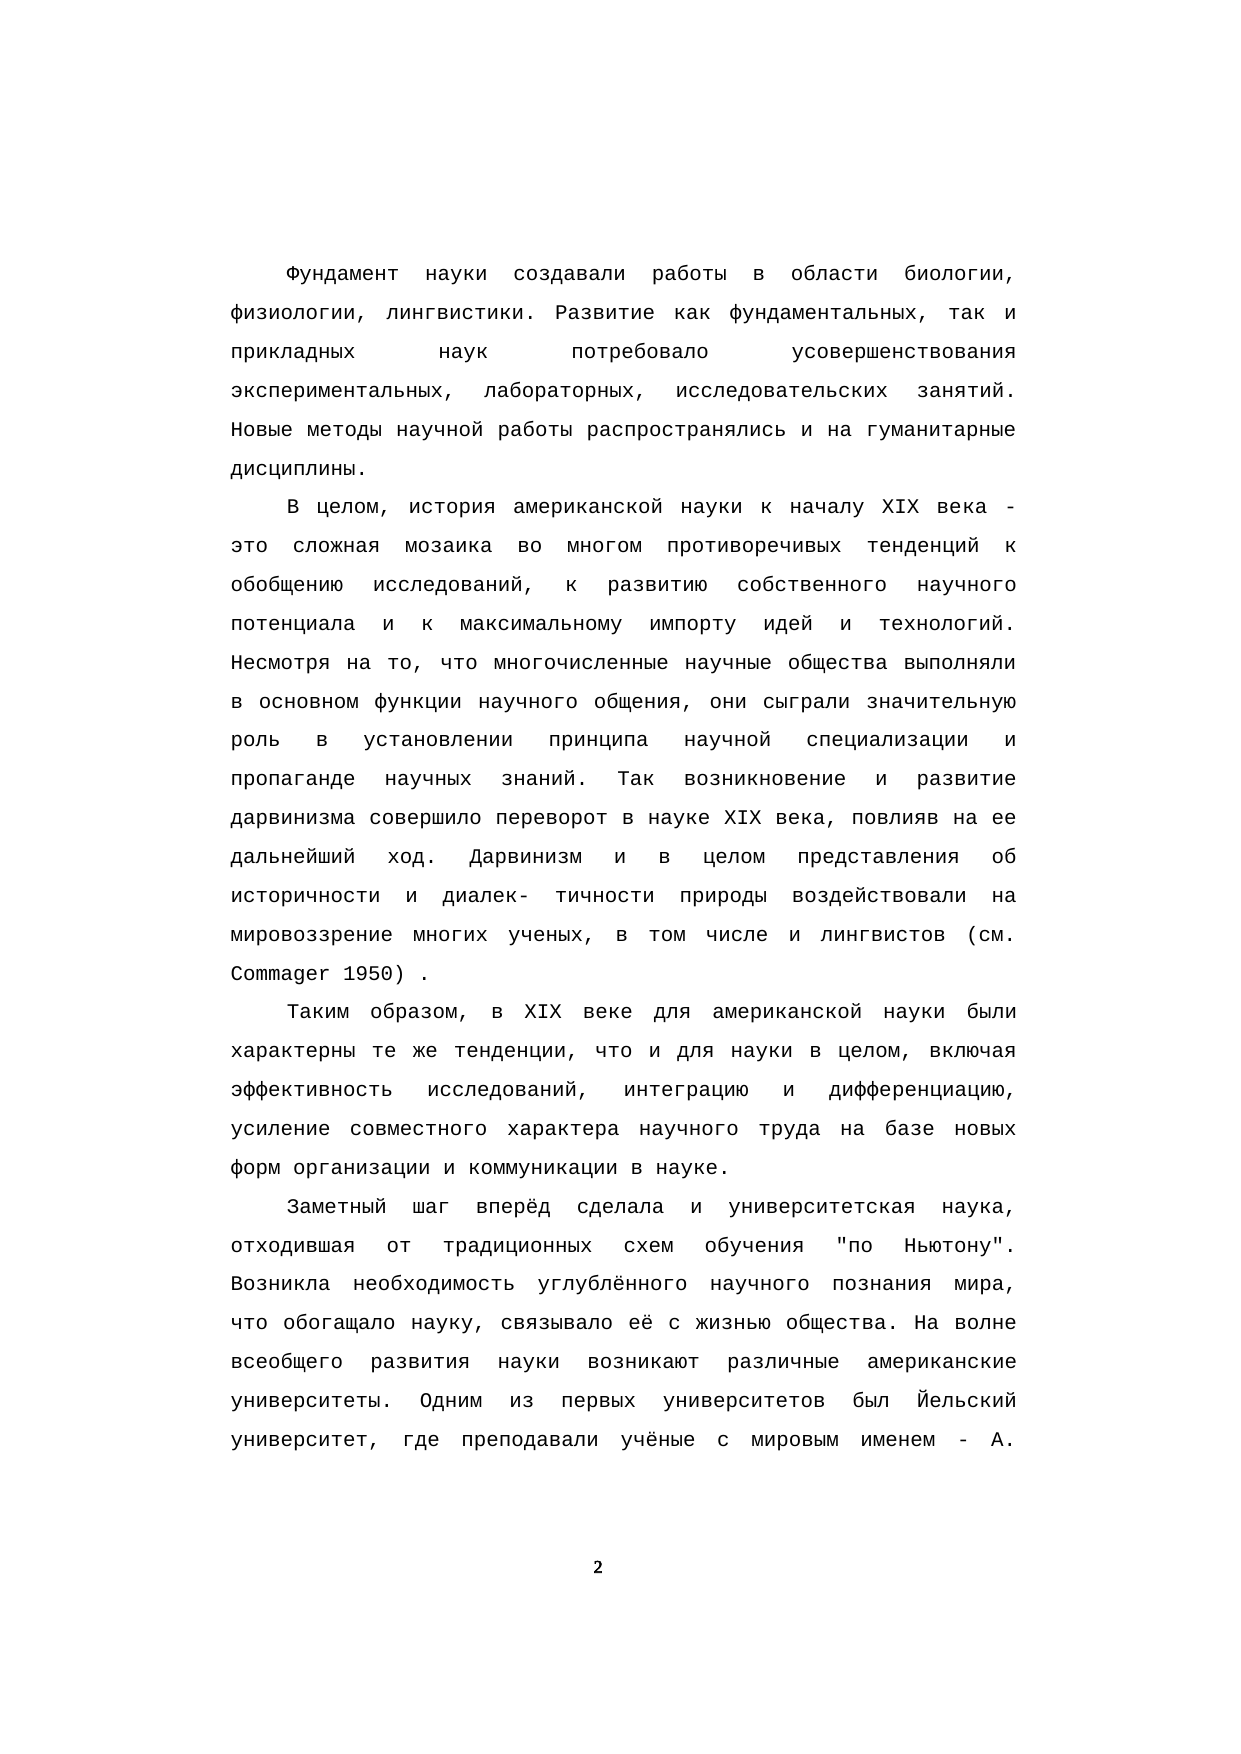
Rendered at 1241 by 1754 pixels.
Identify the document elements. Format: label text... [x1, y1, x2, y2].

text Таким образом, в XIX веке для американской науки были характерны те же тенденции, что и для науки в целом, включая эффективность исследований, интеграцию и дифференциацию, усиление совместного характера научного труда на базе новых форм организации и коммуникации в науке. [230, 988, 1017, 1182]
text Фундамент науки создавали работы в области биологии, физиологии, лингвистики. Развитие как фундаментальных, так и прикладных наук потребовало усовершенствования экспериментальных, лабораторных, исследовательских занятий. Новые методы научной работы распространялись и на гуманитарные дисциплины. [230, 249, 1017, 483]
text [230, 1182, 1017, 1454]
text В целом, история американской науки к началу XIX века - это сложная мозаика во многом противоречивых тенденций к обобщению исследований, к развитию собственного научного потенциала и к максимальному импорту идей и технологий. Несмотря на то, что многочисленные научные общества выполняли в основном функции научного общения, они сыграли значительную роль в установлении принципа научной специализации и пропаганде научных знаний. Так возникновение и развитие дарвинизма совершило переворот в науке XIX века, повлияв на ее дальнейший ход. Дарвинизм и в целом представления об историчности и диалек- тичности природы воздействовали на мировоззрение многих ученых, в том числе и лингвистов (см. Commager 1950) . [230, 483, 1017, 988]
